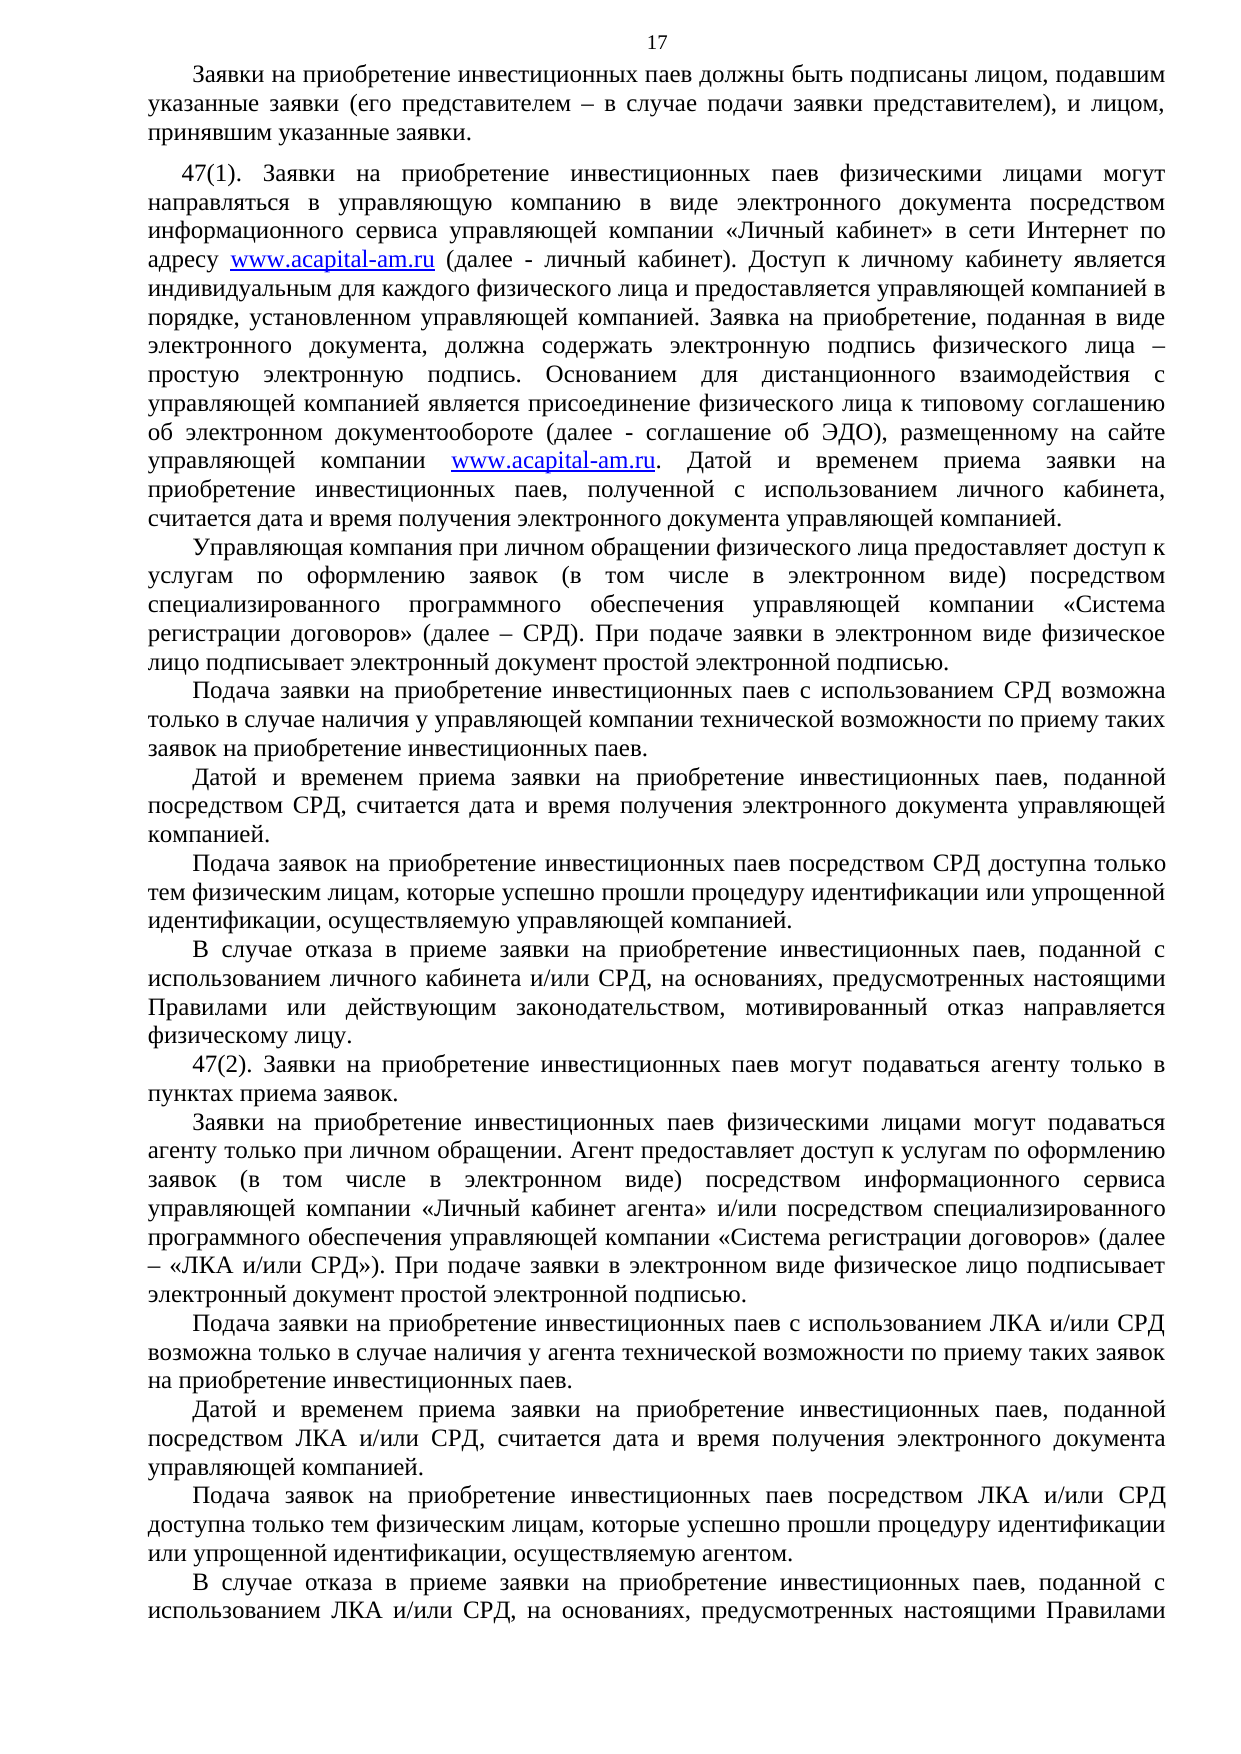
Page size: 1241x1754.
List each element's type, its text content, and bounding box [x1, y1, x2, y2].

text Датой и временем приема заявки на приобретение инвестиционных паев, поданной посредством ЛКА и/или СРД, считается дата и время получения электронного документа управляющей компанией. [148, 1394, 1166, 1480]
text Заявки на приобретение инвестиционных паев должны быть подписаны лицом, подавшим указанные заявки (его представителем – в случае подачи заявки представителем), и лицом, принявшим указанные заявки. [148, 59, 1166, 145]
text Заявки на приобретение инвестиционных паев физическими лицами могут подаваться агенту только при личном обращении. Агент предоставляет доступ к услугам по оформлению заявок (в том числе в электронном виде) посредством информационного сервиса управляющей компании «Личный кабинет агента» и/или посредством специализированного программного обеспечения управляющей компании «Система регистрации договоров» (далее – «ЛКА и/или СРД»). При подаче заявки в электронном виде физическое лицо подписывает электронный документ простой электронной подписью. [148, 1107, 1166, 1308]
text Управляющая компания при личном обращении физического лица предоставляет доступ к услугам по оформлению заявок (в том числе в электронном виде) посредством специализированного программного обеспечения управляющей компании «Система регистрации договоров» (далее – СРД). При подаче заявки в электронном виде физическое лицо подписывает электронный документ простой электронной подписью. [148, 532, 1166, 675]
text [148, 1567, 1166, 1624]
text 47(1). Заявки на приобретение инвестиционных паев физическими лицами могут направляться в управляющую компанию в виде электронного документа посредством информационного сервиса управляющей компании «Личный кабинет» в сети Интернет по адресу www.acapital-am.ru (далее - личный кабинет). Доступ к личному кабинету является индивидуальным для каждого физического лица и предоставляется управляющей компанией в порядке, установленном управляющей компанией. Заявка на приобретение, поданная в виде электронного документа, должна содержать электронную подпись физического лица – простую электронную подпись. Основанием для дистанционного взаимодействия с управляющей компанией является присоединение физического лица к типовому соглашению об электронном документообороте (далее - соглашение об ЭДО), размещенному на сайте управляющей компании www.acapital-am.ru. Датой и временем приема заявки на приобретение инвестиционных паев, полученной с использованием личного кабинета, считается дата и время получения электронного документа управляющей компанией. [148, 158, 1166, 532]
text Датой и временем приема заявки на приобретение инвестиционных паев, поданной посредством СРД, считается дата и время получения электронного документа управляющей компанией. [148, 762, 1166, 848]
text Подача заявки на приобретение инвестиционных паев с использованием СРД возможна только в случае наличия у управляющей компании технической возможности по приему таких заявок на приобретение инвестиционных паев. [148, 675, 1166, 762]
text 47(2). Заявки на приобретение инвестиционных паев могут подаваться агенту только в пунктах приема заявок. [148, 1049, 1166, 1107]
text Подача заявок на приобретение инвестиционных паев посредством СРД доступна только тем физическим лицам, которые успешно прошли процедуру идентификации или упрощенной идентификации, осуществляемую управляющей компанией. [148, 848, 1166, 934]
text Подача заявки на приобретение инвестиционных паев с использованием ЛКА и/или СРД возможна только в случае наличия у агента технической возможности по приему таких заявок на приобретение инвестиционных паев. [148, 1308, 1166, 1394]
text Подача заявок на приобретение инвестиционных паев посредством ЛКА и/или СРД доступна только тем физическим лицам, которые успешно прошли процедуру идентификации или упрощенной идентификации, осуществляемую агентом. [148, 1480, 1166, 1567]
text В случае отказа в приеме заявки на приобретение инвестиционных паев, поданной с использованием личного кабинета и/или СРД, на основаниях, предусмотренных настоящими Правилами или действующим законодательством, мотивированный отказ направляется физическому лицу. [148, 934, 1166, 1049]
